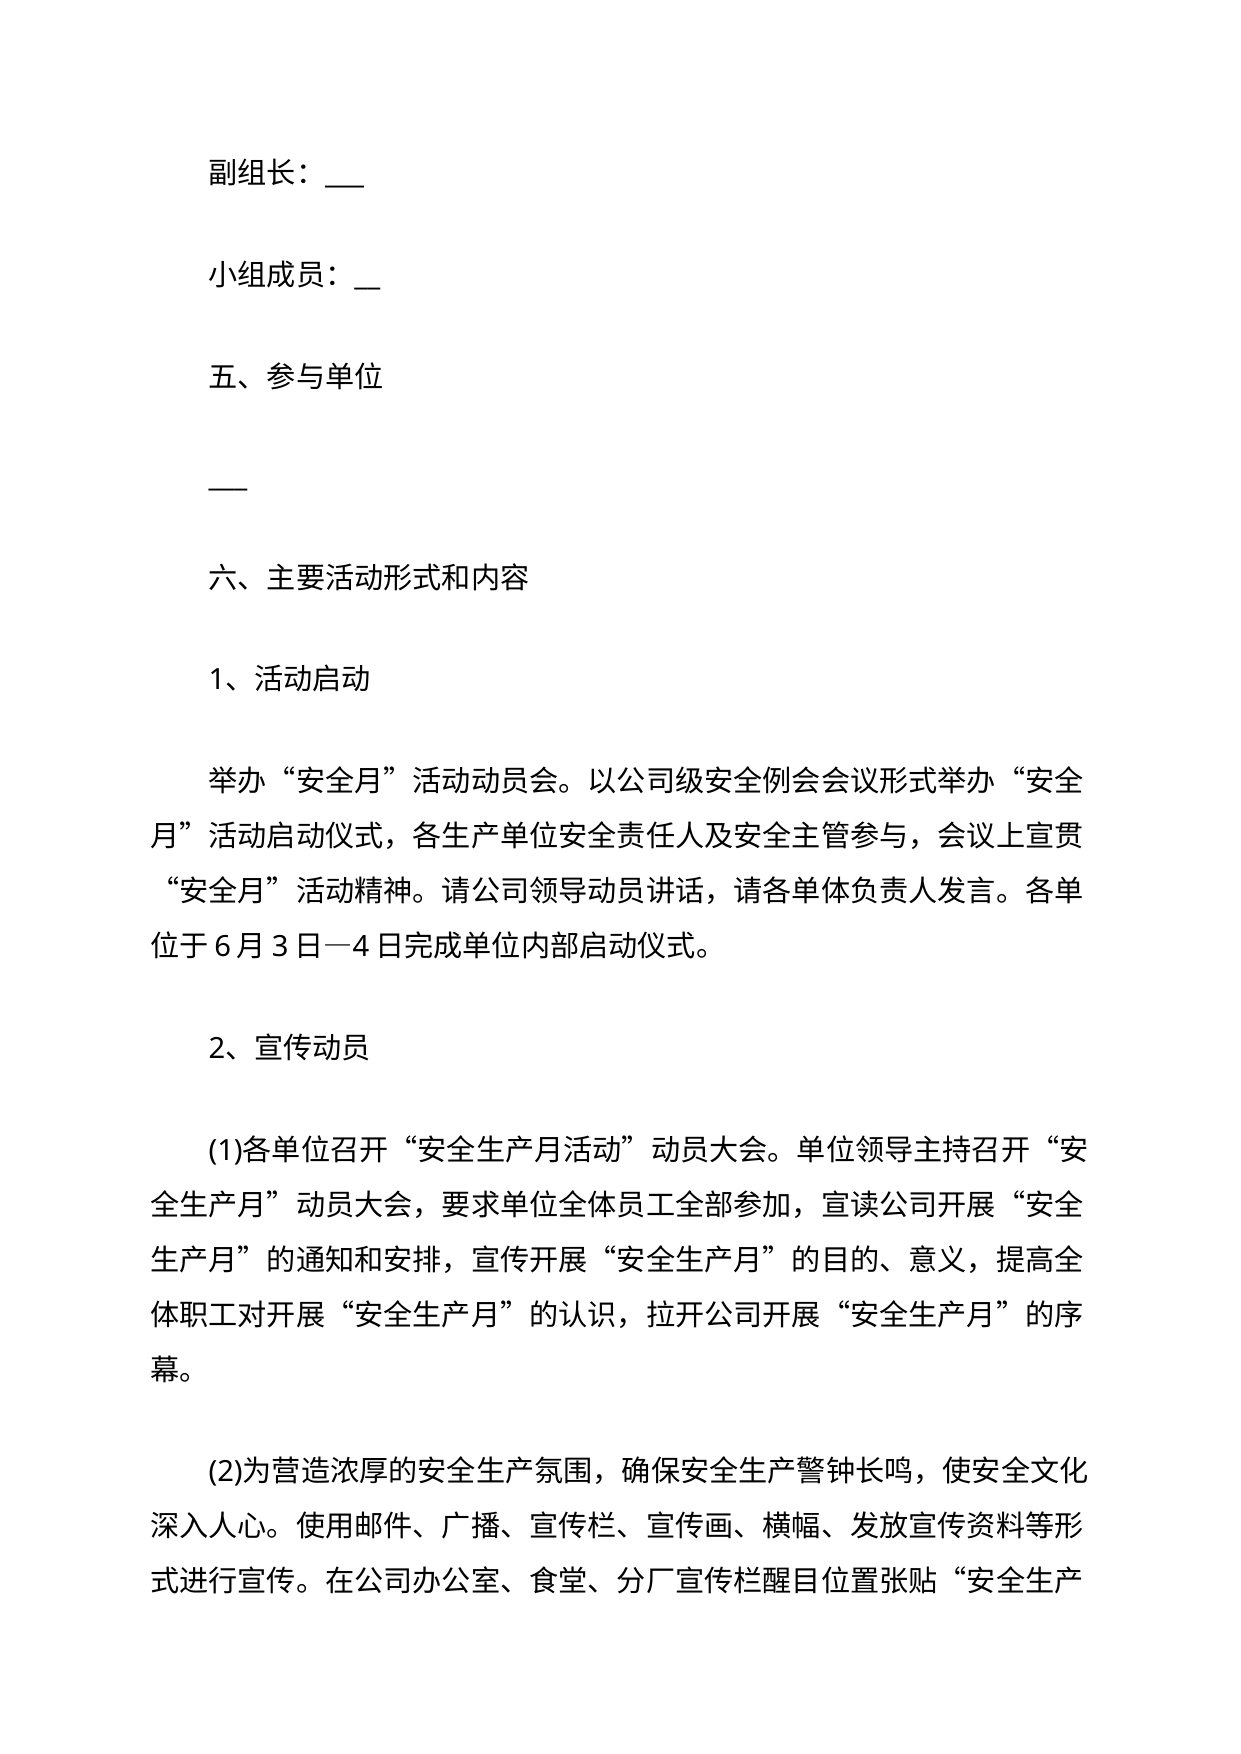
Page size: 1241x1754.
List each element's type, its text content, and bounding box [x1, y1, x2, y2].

text 五、参与单位 [150, 354, 1090, 396]
text 1、活动启动 [150, 656, 1090, 698]
text 六、主要活动形式和内容 [150, 554, 1090, 596]
text 副组长：___ [150, 150, 1090, 192]
text 小组成员：__ [150, 252, 1090, 294]
text 2、宣传动员 [150, 1024, 1090, 1067]
text 举办“安全月”活动动员会。以公司级安全例会会议形式举办“安全月”活动启动仪式，各生产单位安全责任人及安全主管参与，会议上宣贯“安全月”活动精神。请公司领导动员讲话，请各单体负责人发言。各单位于6月3日—4日完成单位内部启动仪式。 [150, 758, 1090, 965]
text (1)各单位召开“安全生产月活动”动员大会。单位领导主持召开“安全生产月”动员大会，要求单位全体员工全部参加，宣读公司开展“安全生产月”的通知和安排，宣传开展“安全生产月”的目的、意义，提高全体职工对开展“安全生产月”的认识，拉开公司开展“安全生产月”的序幕。 [150, 1127, 1090, 1388]
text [150, 1448, 1090, 1600]
text ___ [150, 456, 1090, 495]
